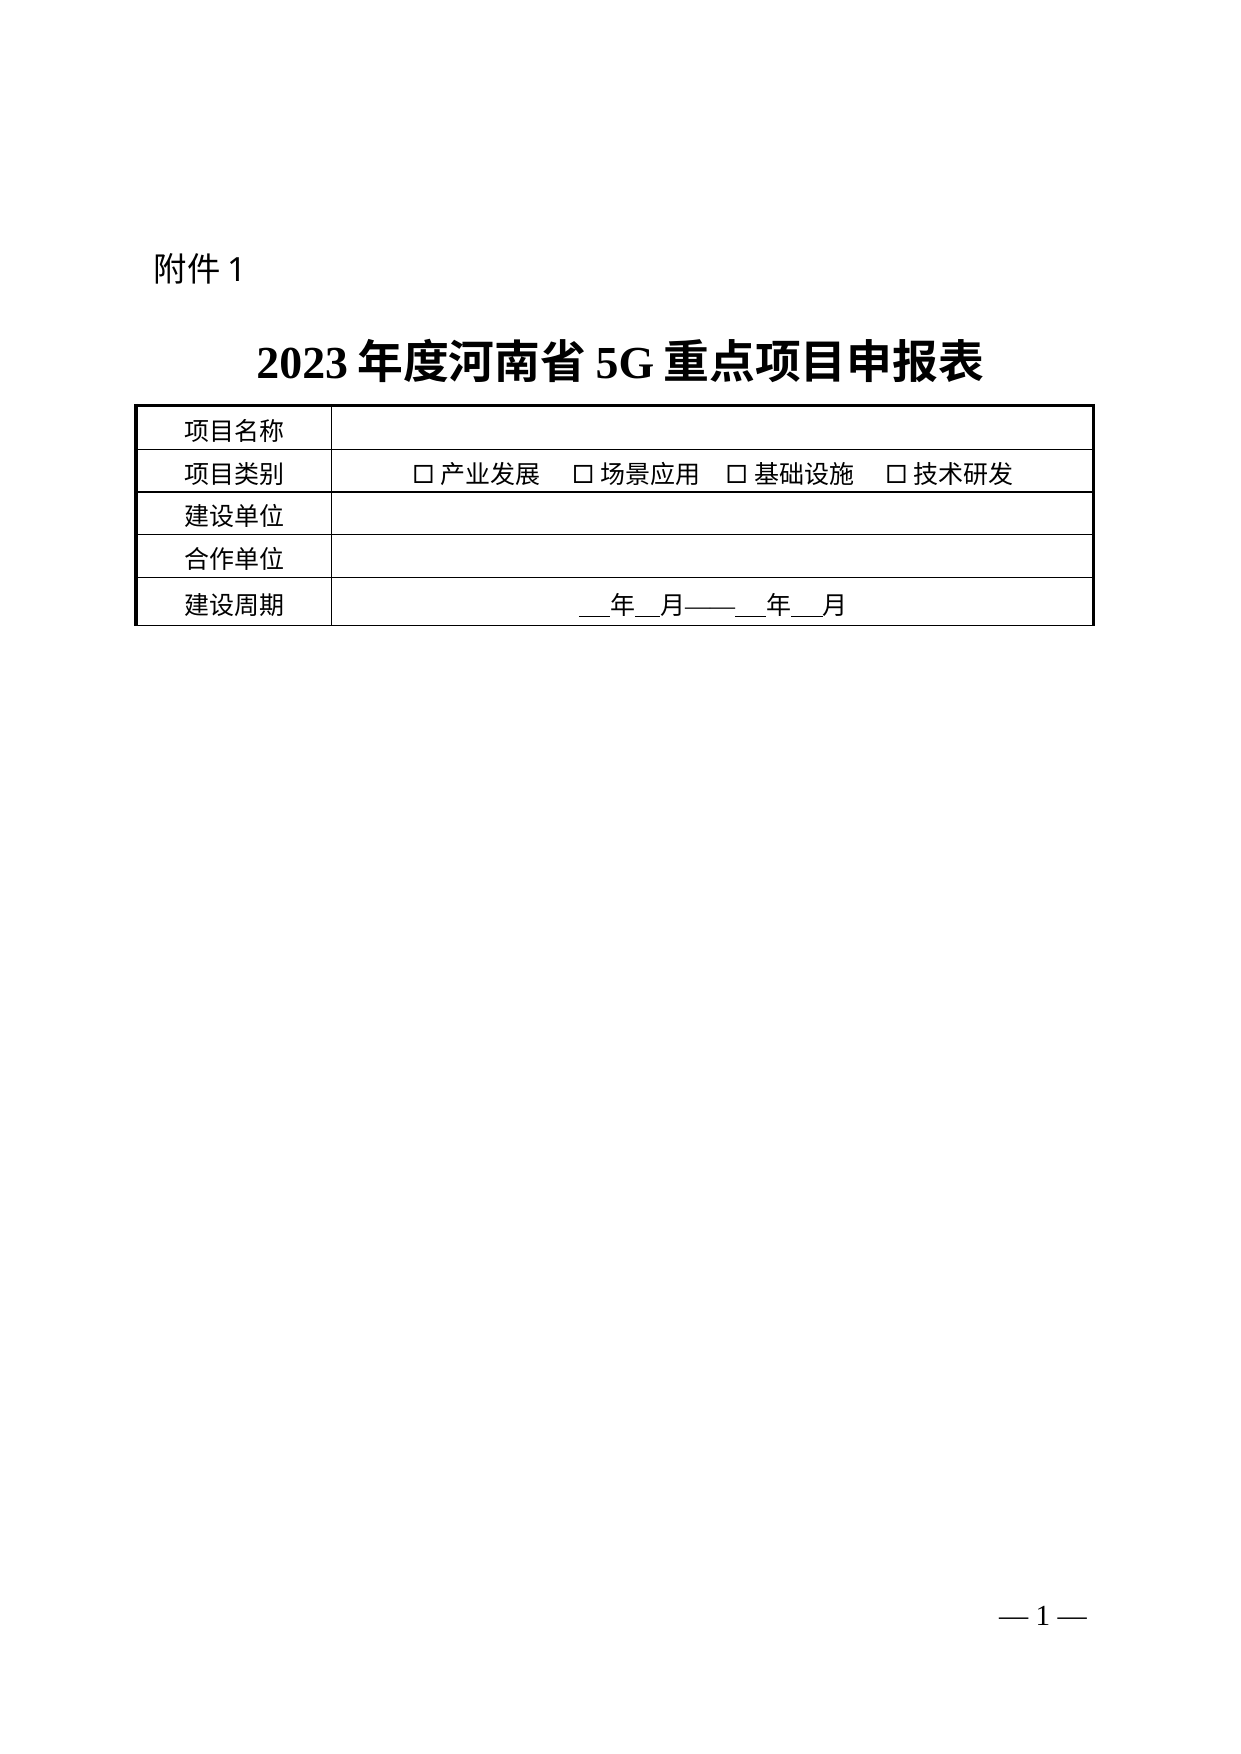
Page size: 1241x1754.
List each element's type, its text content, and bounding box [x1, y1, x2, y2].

table_cell 合作单位 [138, 535, 331, 577]
table_cell 建设周期 [138, 578, 331, 625]
table_cell [332, 535, 1092, 577]
table_header 项目名称 [138, 407, 331, 449]
table_cell 年 月—— 年 月 [332, 578, 1092, 625]
table_header [332, 407, 1092, 449]
table_cell ¨ 产业发展 ¨ 场景应用 ¨ 基础设施 ¨ 技术研发 [332, 450, 1092, 491]
table_cell 项目类别 [138, 450, 331, 491]
table_cell 建设单位 [138, 493, 331, 534]
text 2023年度河南省5G重点项目申报表 [153, 313, 1087, 404]
table_cell [332, 493, 1092, 534]
text 附件1 [153, 221, 1087, 313]
